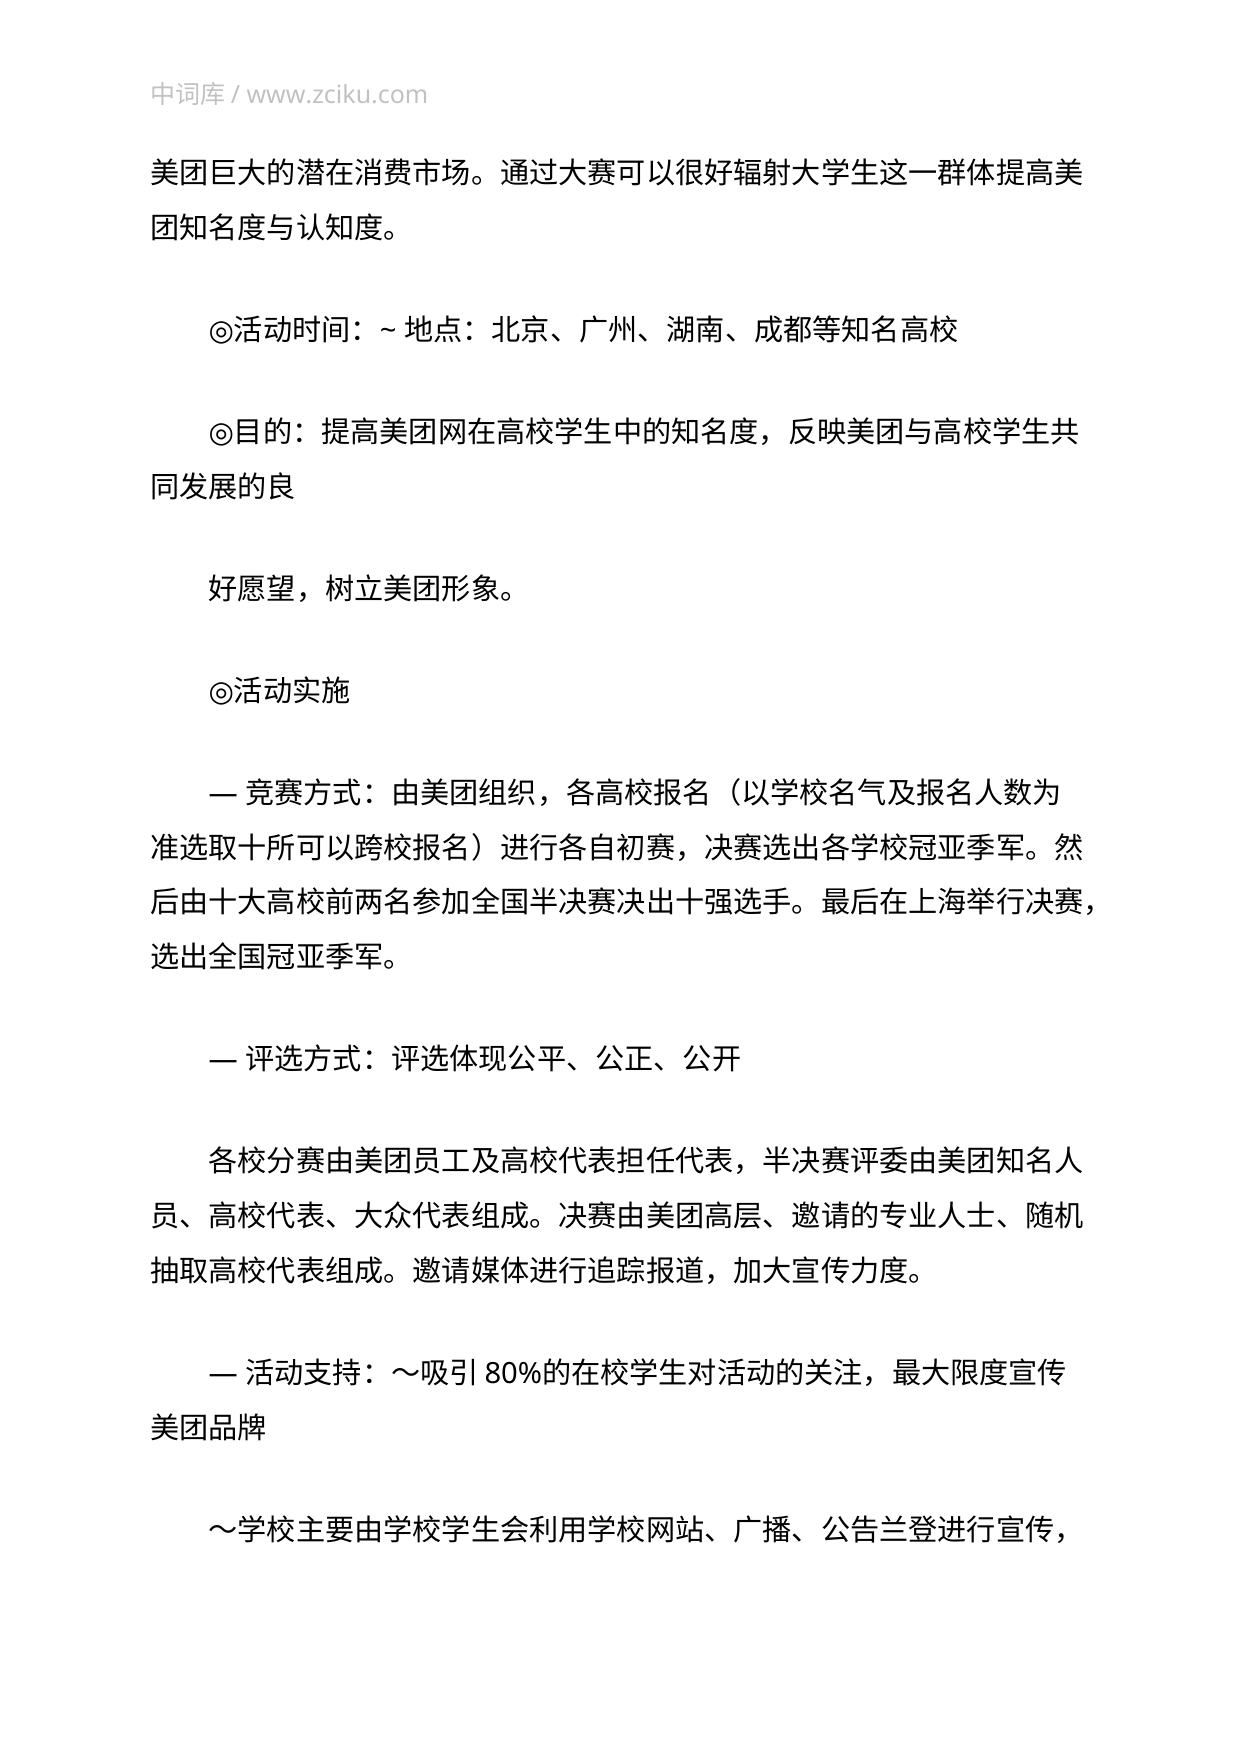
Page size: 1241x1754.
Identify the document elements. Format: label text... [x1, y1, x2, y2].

text 各校分赛由美团员工及高校代表担任代表，半决赛评委由美团知名人员、高校代表、大众代表组成。决赛由美团高层、邀请的专业人士、随机抽取高校代表组成。邀请媒体进行追踪报道，加大宣传力度。 [150, 1138, 1090, 1290]
text — 竞赛方式：由美团组织，各高校报名（以学校名气及报名人数为准选取十所可以跨校报名）进行各自初赛，决赛选出各学校冠亚季军。然后由十大高校前两名参加全国半决赛决出十强选手。最后在上海举行决赛，选出全国冠亚季军。 [150, 769, 1090, 976]
text ◎活动时间：~ 地点：北京、广州、湖南、成都等知名高校 [150, 307, 1090, 349]
text — 评选方式：评选体现公平、公正、公开 [150, 1036, 1090, 1078]
text — 活动支持：～吸引80%的在校学生对活动的关注，最大限度宣传美团品牌 [150, 1349, 1090, 1447]
text ◎活动实施 [150, 667, 1090, 709]
text ◎目的：提高美团网在高校学生中的知名度，反映美团与高校学生共同发展的良 [150, 409, 1090, 506]
text 好愿望，树立美团形象。 [150, 565, 1090, 608]
text ～学校主要由学校学生会利用学校网站、广播、公告兰登进行宣传， [150, 1506, 1090, 1548]
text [150, 150, 1090, 247]
